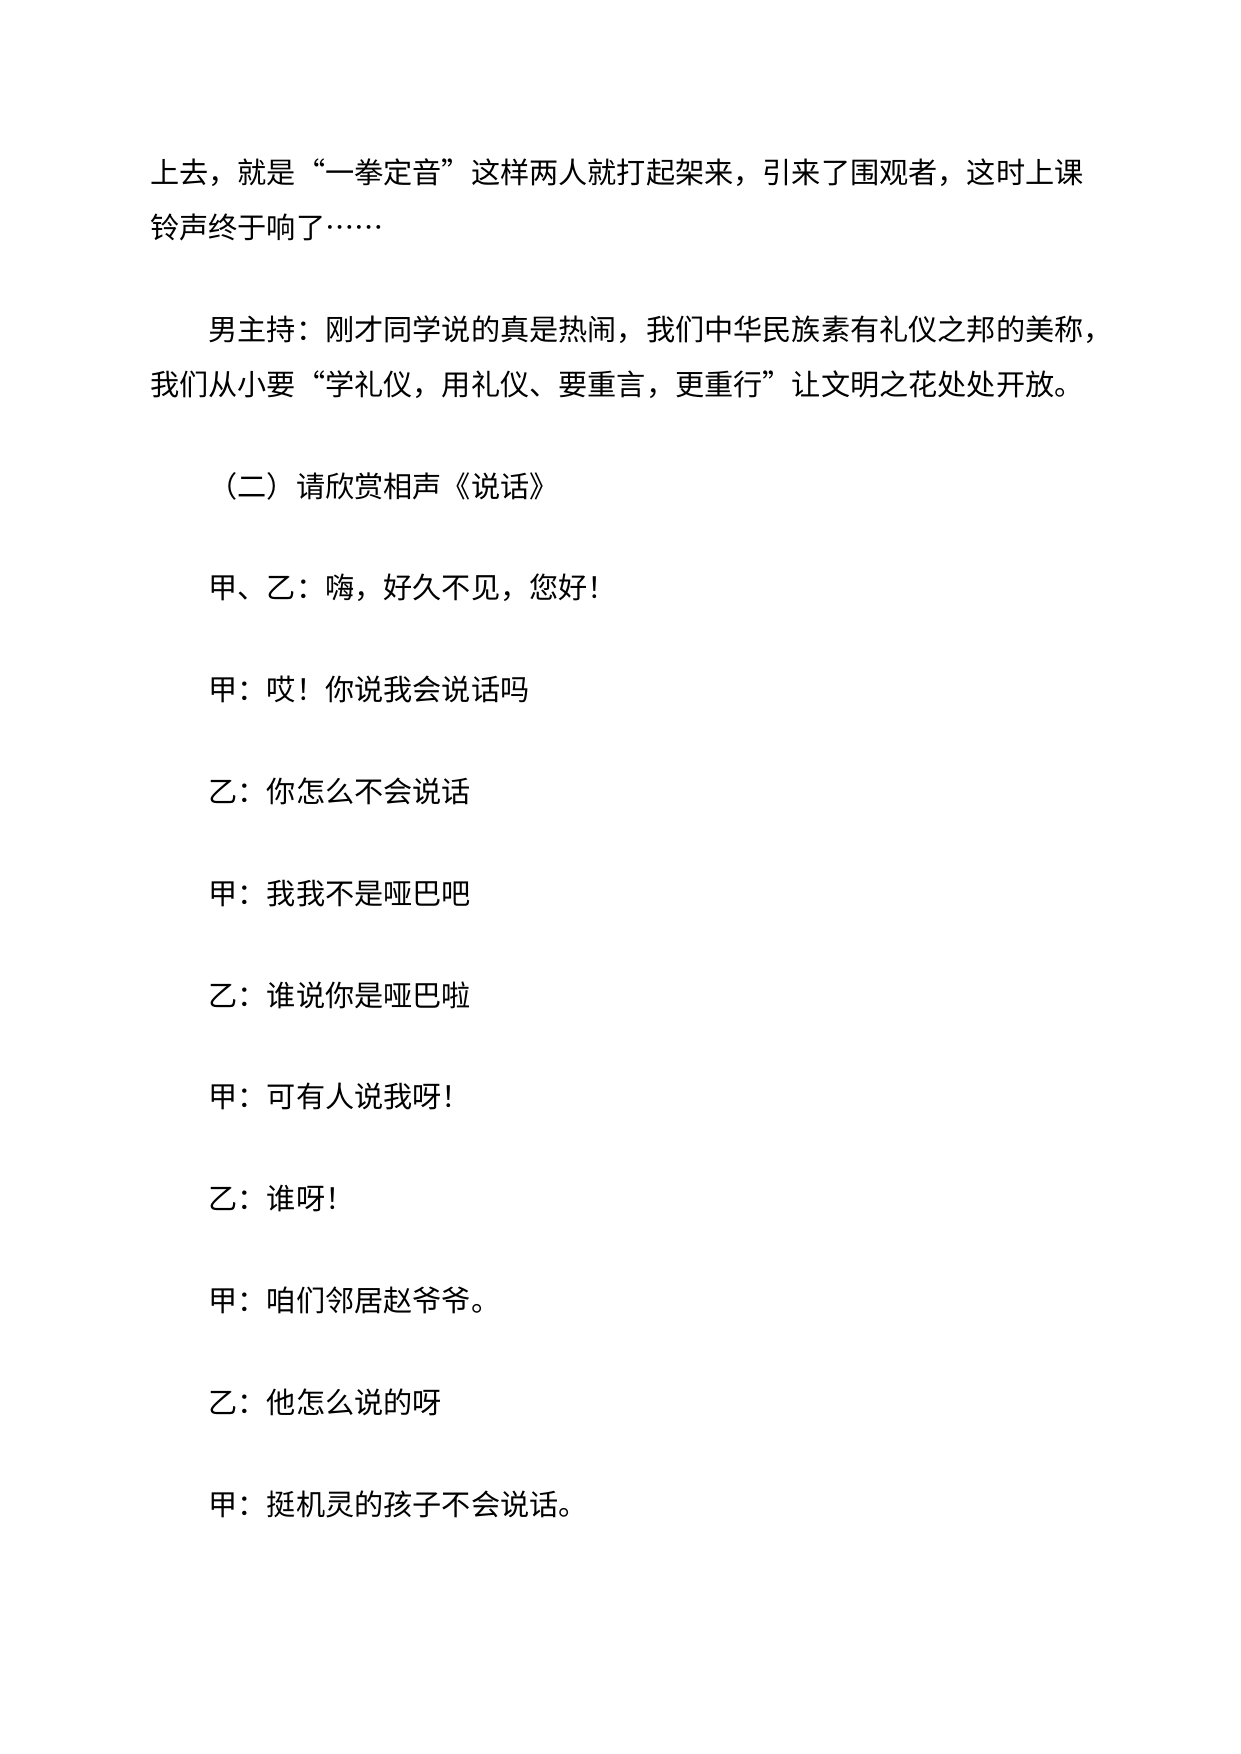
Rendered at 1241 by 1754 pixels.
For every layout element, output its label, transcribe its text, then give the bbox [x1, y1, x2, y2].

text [150, 150, 1090, 247]
text 甲：我我不是哑巴吧 [150, 870, 1090, 913]
text （二）请欣赏相声《说话》 [150, 463, 1090, 506]
text 甲、乙：嗨，好久不见，您好！ [150, 565, 1090, 607]
text 甲：咱们邻居赵爷爷。 [150, 1277, 1090, 1320]
text 乙：谁呀！ [150, 1176, 1090, 1218]
text 乙：你怎么不会说话 [150, 769, 1090, 811]
text 乙：他怎么说的呀 [150, 1379, 1090, 1422]
text 甲：可有人说我呀！ [150, 1074, 1090, 1116]
text 乙：谁说你是哑巴啦 [150, 972, 1090, 1014]
text 甲：哎！你说我会说话吗 [150, 667, 1090, 709]
text 甲：挺机灵的孩子不会说话。 [150, 1481, 1090, 1523]
text 男主持：刚才同学说的真是热闹，我们中华民族素有礼仪之邦的美称，我们从小要“学礼仪，用礼仪、要重言，更重行”让文明之花处处开放。 [150, 307, 1090, 404]
